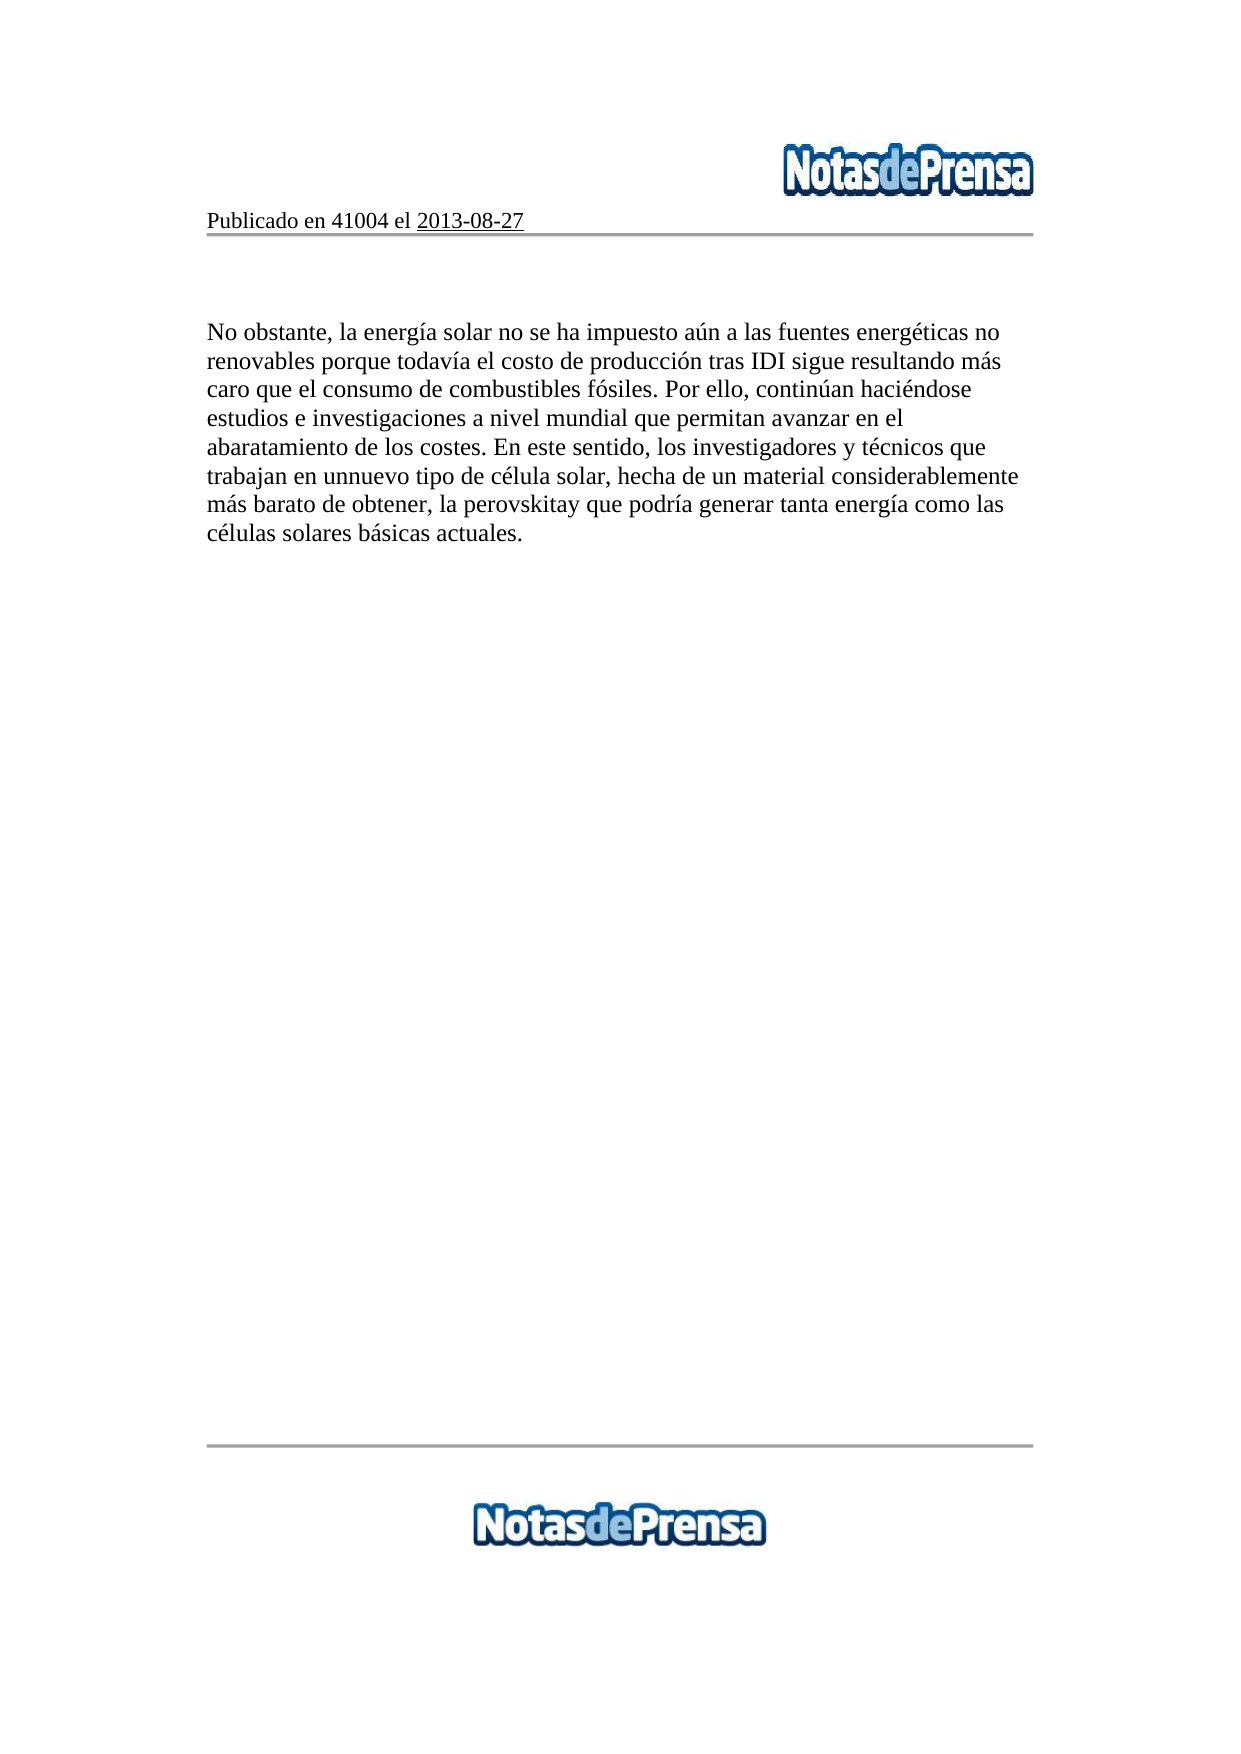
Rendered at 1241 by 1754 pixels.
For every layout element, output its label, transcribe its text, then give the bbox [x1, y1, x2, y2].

picture [783, 142, 1034, 199]
picture [473, 1501, 767, 1548]
